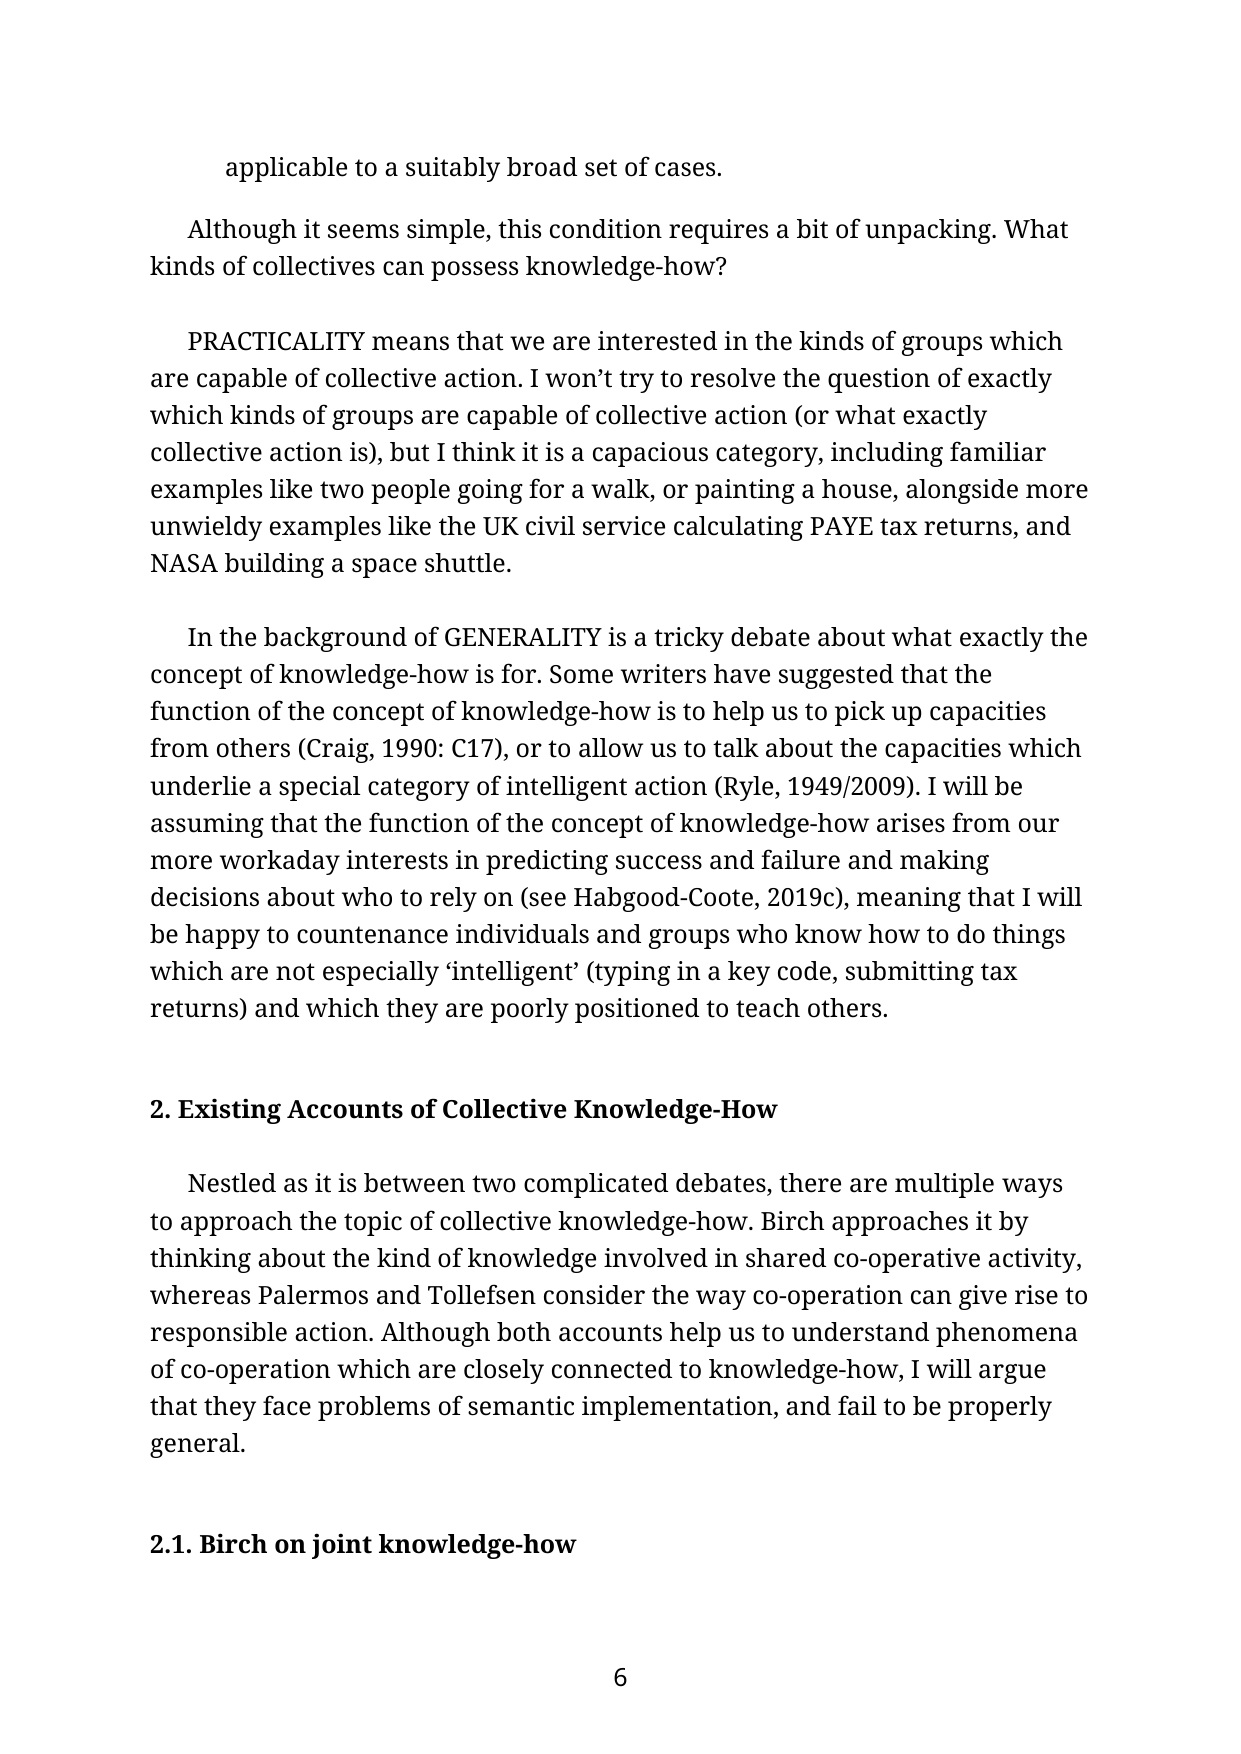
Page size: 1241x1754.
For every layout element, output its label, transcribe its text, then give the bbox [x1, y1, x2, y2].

subtitle 2. Existing Accounts of Collective Knowledge-How [150, 1092, 1090, 1126]
text PRACTICALITY means that we are interested in the kinds of groups which are capable of collective action. I won’t try to resolve the question of exactly which kinds of groups are capable of collective action (or what exactly collective action is), but I think it is a capacious category, including familiar examples like two people going for a walk, or painting a house, alongside more unwieldy examples like the UK civil service calculating PAYE tax returns, and NASA building a space shuttle. [150, 323, 1090, 580]
text Nestled as it is between two complicated debates, there are multiple ways to approach the topic of collective knowledge-how. Birch approaches it by thinking about the kind of knowledge involved in shared co-operative activity, whereas Palermos and Tollefsen consider the way co-operation can give rise to responsible action. Although both accounts help us to understand phenomena of co-operation which are closely connected to knowledge-how, I will argue that they face problems of semantic implementation, and fail to be properly general. [150, 1166, 1090, 1460]
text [225, 150, 1090, 184]
text Although it seems simple, this condition requires a bit of unpacking. What kinds of collectives can possess knowledge-how? [150, 212, 1090, 283]
text In the background of GENERALITY is a tricky debate about what exactly the concept of knowledge-how is for. Some writers have suggested that the function of the concept of knowledge-how is to help us to pick up capacities from others (Craig, 1990: C17), or to allow us to talk about the capacities which underlie a special category of intelligent action (Ryle, 1949/2009). I will be assuming that the function of the concept of knowledge-how arises from our more workaday interests in predicting success and failure and making decisions about who to rely on (see Habgood-Coote, 2019c), meaning that I will be happy to countenance individuals and groups who know how to do things which are not especially ‘intelligent’ (typing in a key code, submitting tax returns) and which they are poorly positioned to teach others. [150, 620, 1090, 1025]
subtitle 2.1. Birch on joint knowledge-how [150, 1527, 1090, 1561]
